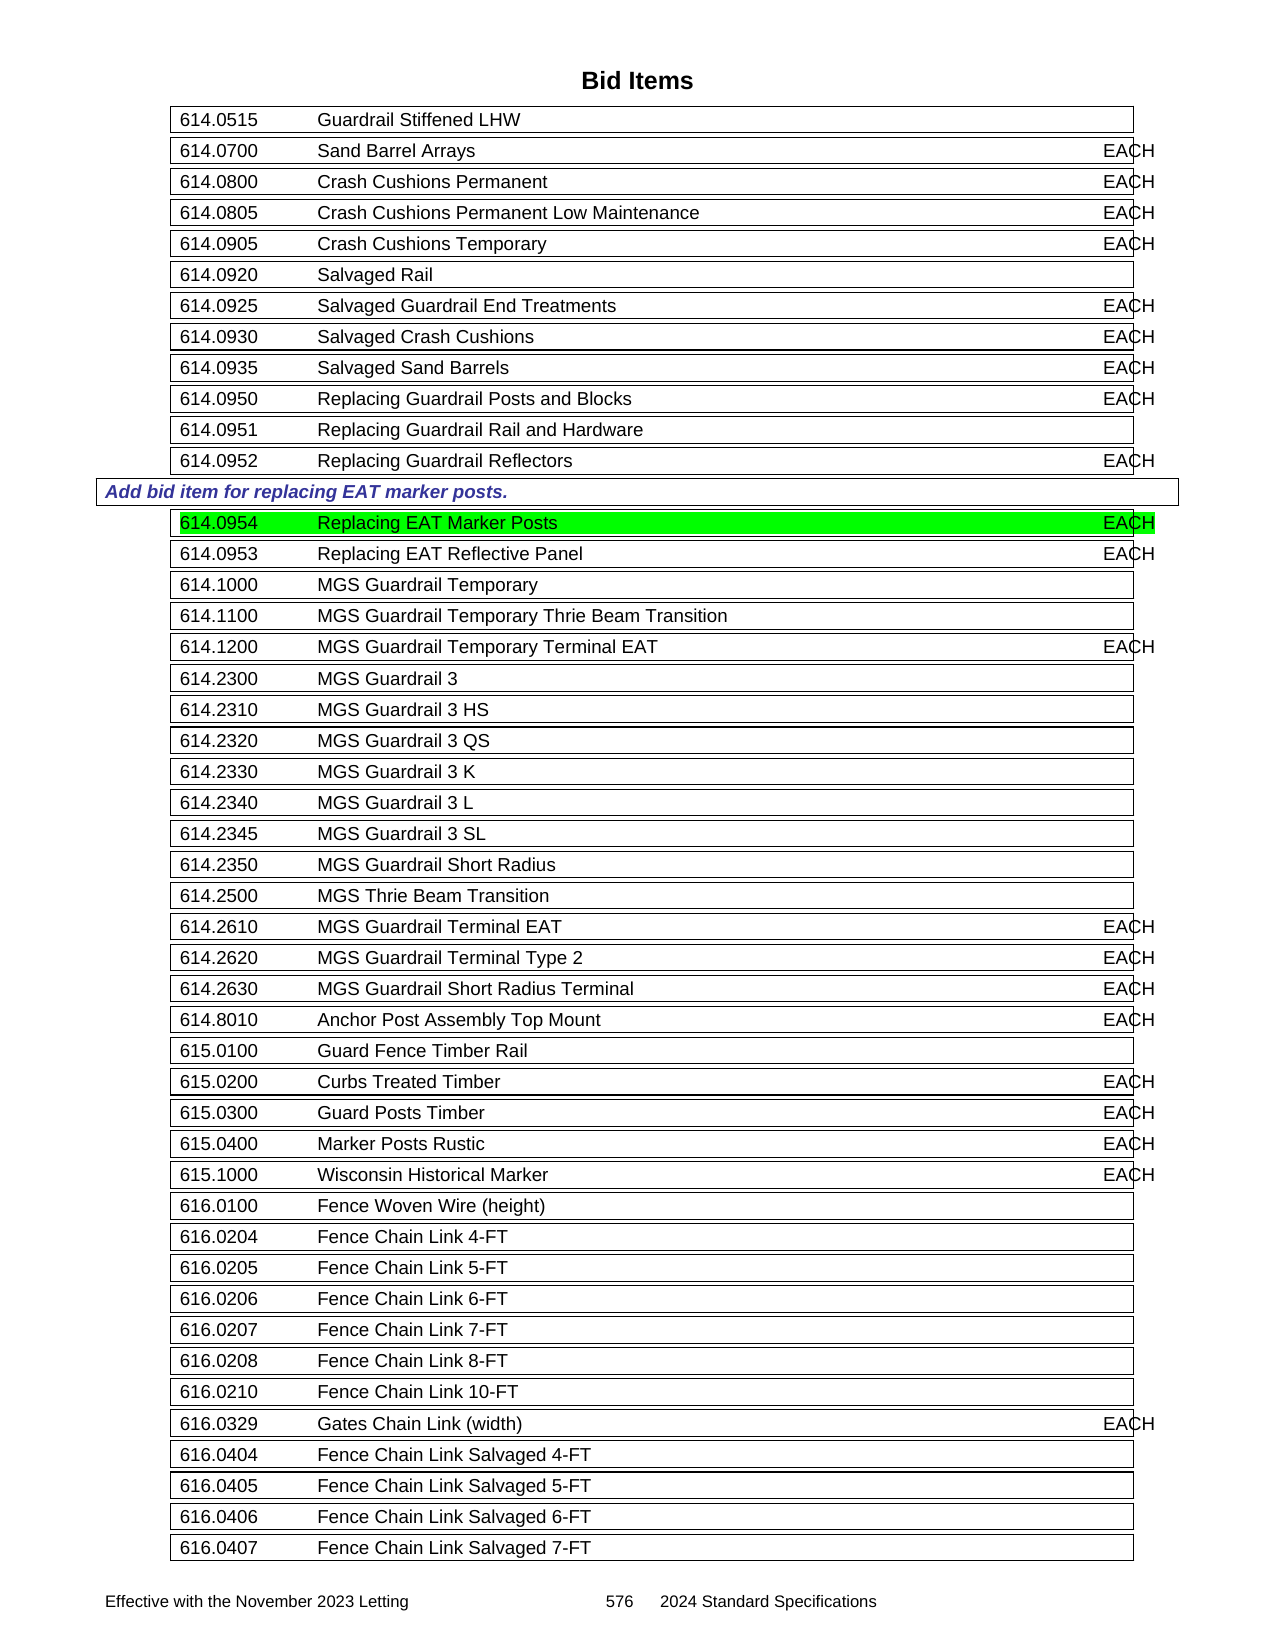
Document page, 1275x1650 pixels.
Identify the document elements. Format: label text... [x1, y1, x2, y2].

text 614.0805 Crash Cushions Permanent Low Maintenance EACH [171, 200, 1133, 225]
text 614.8010 Anchor Post Assembly Top Mount EACH [171, 1007, 1133, 1032]
text 615.1000 Wisconsin Historical Marker EACH [171, 1162, 1133, 1188]
text 614.0905 Crash Cushions Temporary EACH [171, 231, 1133, 256]
text 616.0208 Fence Chain Link 8-FT LF [171, 1348, 1133, 1374]
text 614.0951 Replacing Guardrail Rail and Hardware LF [171, 417, 1133, 443]
text 616.0100 Fence Woven Wire (height) LF [171, 1193, 1133, 1219]
text 614.0515 Guardrail Stiffened LHW LF [171, 107, 1133, 132]
text 614.1000 MGS Guardrail Temporary LF [171, 572, 1133, 598]
text 616.0204 Fence Chain Link 4-FT LF [171, 1224, 1133, 1250]
text Add bid item for replacing EAT marker posts. [97, 479, 1178, 505]
text 616.0210 Fence Chain Link 10-FT LF [171, 1379, 1133, 1405]
text 614.2310 MGS Guardrail 3 HS LF [171, 696, 1133, 722]
text 614.0930 Salvaged Crash Cushions EACH [171, 324, 1133, 349]
text 615.0200 Curbs Treated Timber EACH [171, 1069, 1133, 1094]
text 614.0920 Salvaged Rail LF [171, 262, 1133, 287]
text 614.2330 MGS Guardrail 3 K LF [171, 759, 1133, 784]
text 614.2630 MGS Guardrail Short Radius Terminal EACH [171, 976, 1133, 1001]
text 614.0954 Replacing EAT Marker Posts EACH [171, 510, 1133, 536]
text 614.0700 Sand Barrel Arrays EACH [171, 138, 1133, 163]
text 614.2300 MGS Guardrail 3 LF [171, 665, 1133, 691]
text 616.0406 Fence Chain Link Salvaged 6-FT LF [171, 1504, 1133, 1529]
text 614.2500 MGS Thrie Beam Transition LF [171, 883, 1133, 908]
text 615.0100 Guard Fence Timber Rail LF [171, 1038, 1133, 1063]
text 614.0925 Salvaged Guardrail End Treatments EACH [171, 293, 1133, 318]
text 616.0329 Gates Chain Link (width) EACH [171, 1410, 1133, 1436]
text 616.0407 Fence Chain Link Salvaged 7-FT LF [171, 1535, 1133, 1560]
text 614.2340 MGS Guardrail 3 L LF [171, 790, 1133, 815]
text 614.1200 MGS Guardrail Temporary Terminal EAT EACH [171, 634, 1133, 660]
text 614.0953 Replacing EAT Reflective Panel EACH [171, 541, 1133, 567]
text 614.1100 MGS Guardrail Temporary Thrie Beam Transition LF [171, 603, 1133, 629]
text 616.0207 Fence Chain Link 7-FT LF [171, 1317, 1133, 1343]
text 614.2620 MGS Guardrail Terminal Type 2 EACH [171, 945, 1133, 970]
text 616.0404 Fence Chain Link Salvaged 4-FT LF [171, 1441, 1133, 1467]
text 614.2610 MGS Guardrail Terminal EAT EACH [171, 914, 1133, 939]
text 616.0205 Fence Chain Link 5-FT LF [171, 1255, 1133, 1281]
text 615.0300 Guard Posts Timber EACH [171, 1100, 1133, 1126]
text 615.0400 Marker Posts Rustic EACH [171, 1131, 1133, 1157]
text 616.0206 Fence Chain Link 6-FT LF [171, 1286, 1133, 1312]
text 614.2320 MGS Guardrail 3 QS LF [171, 728, 1133, 753]
text 614.0950 Replacing Guardrail Posts and Blocks EACH [171, 386, 1133, 412]
text 614.2350 MGS Guardrail Short Radius LF [171, 852, 1133, 877]
text 616.0405 Fence Chain Link Salvaged 5-FT LF [171, 1473, 1133, 1498]
text 614.0952 Replacing Guardrail Reflectors EACH [171, 448, 1133, 474]
text 614.0800 Crash Cushions Permanent EACH [171, 169, 1133, 194]
text 614.0935 Salvaged Sand Barrels EACH [171, 355, 1133, 381]
text 614.2345 MGS Guardrail 3 SL LF [171, 821, 1133, 846]
